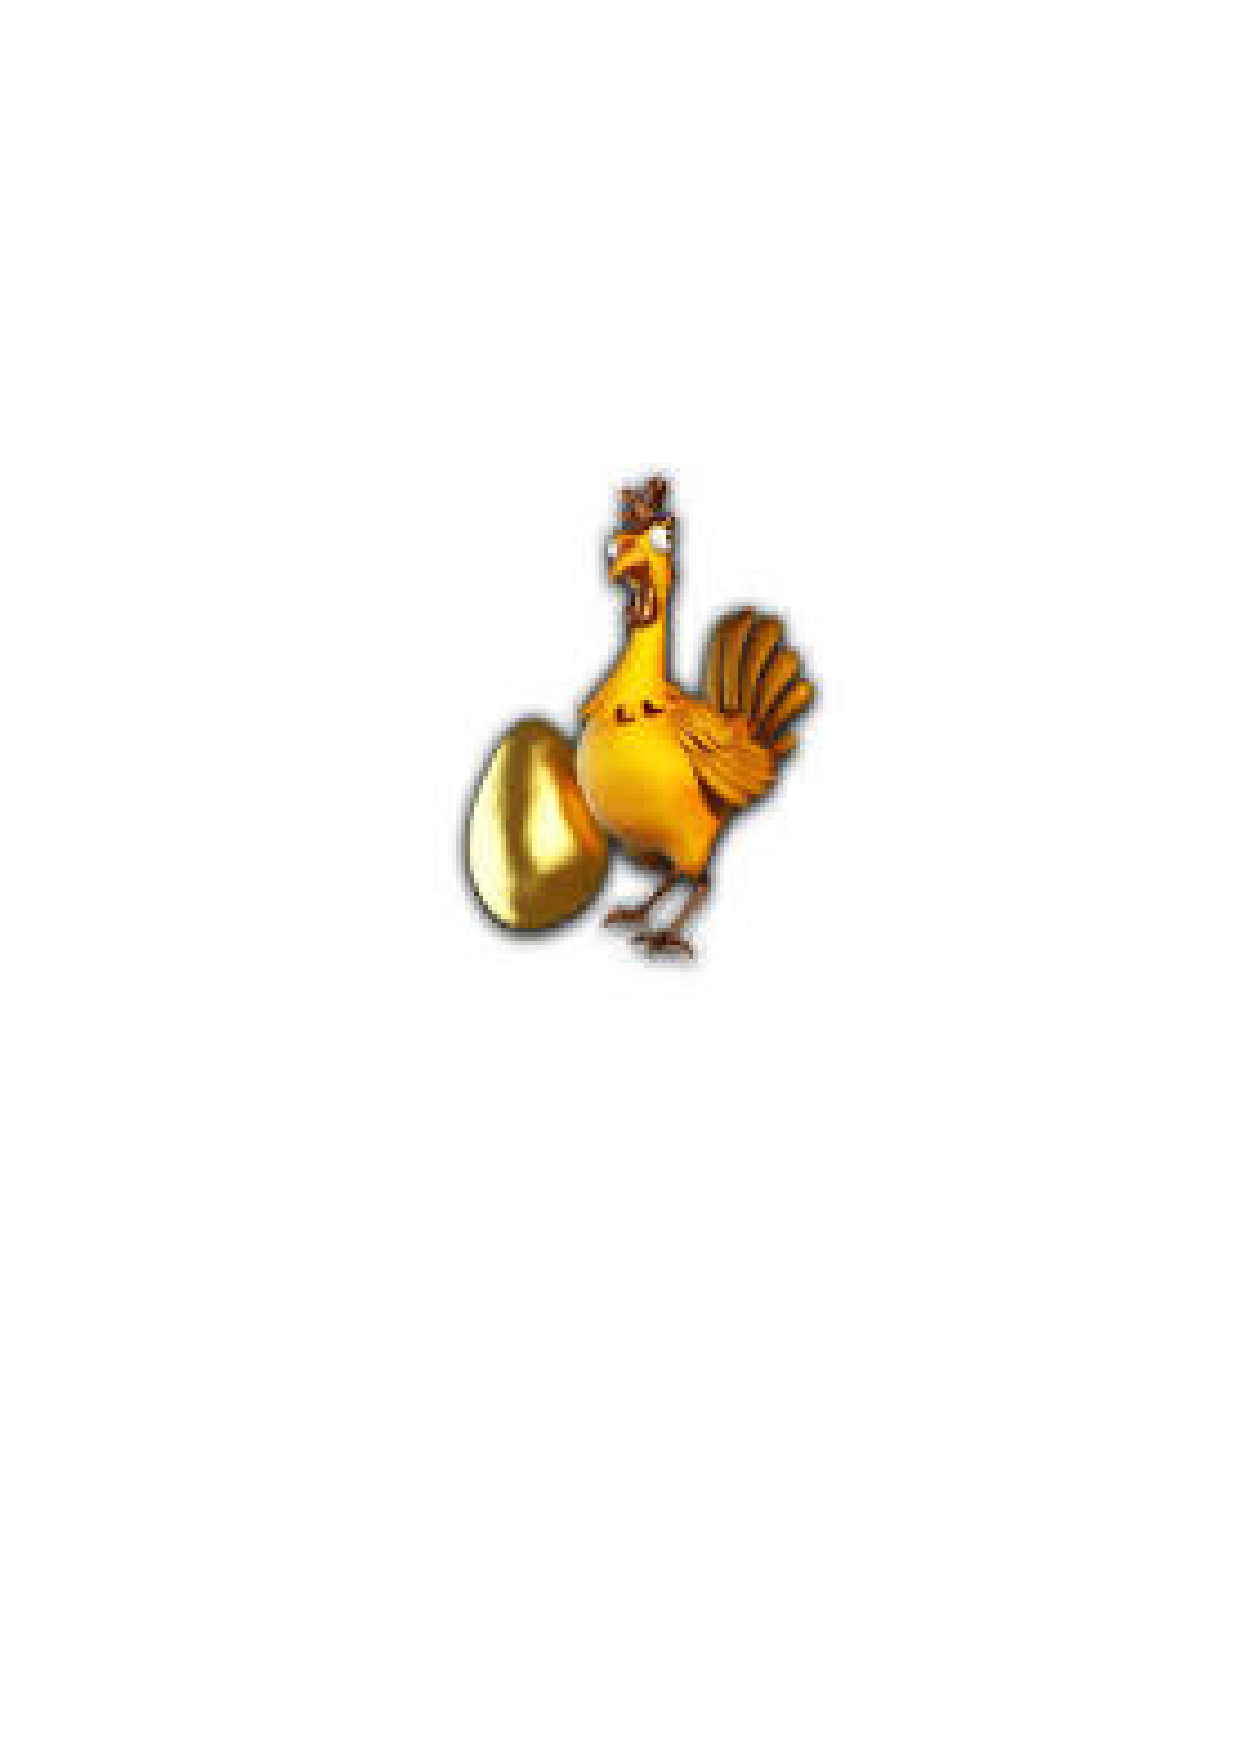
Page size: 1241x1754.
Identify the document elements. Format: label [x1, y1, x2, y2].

picture [323, 428, 917, 1004]
